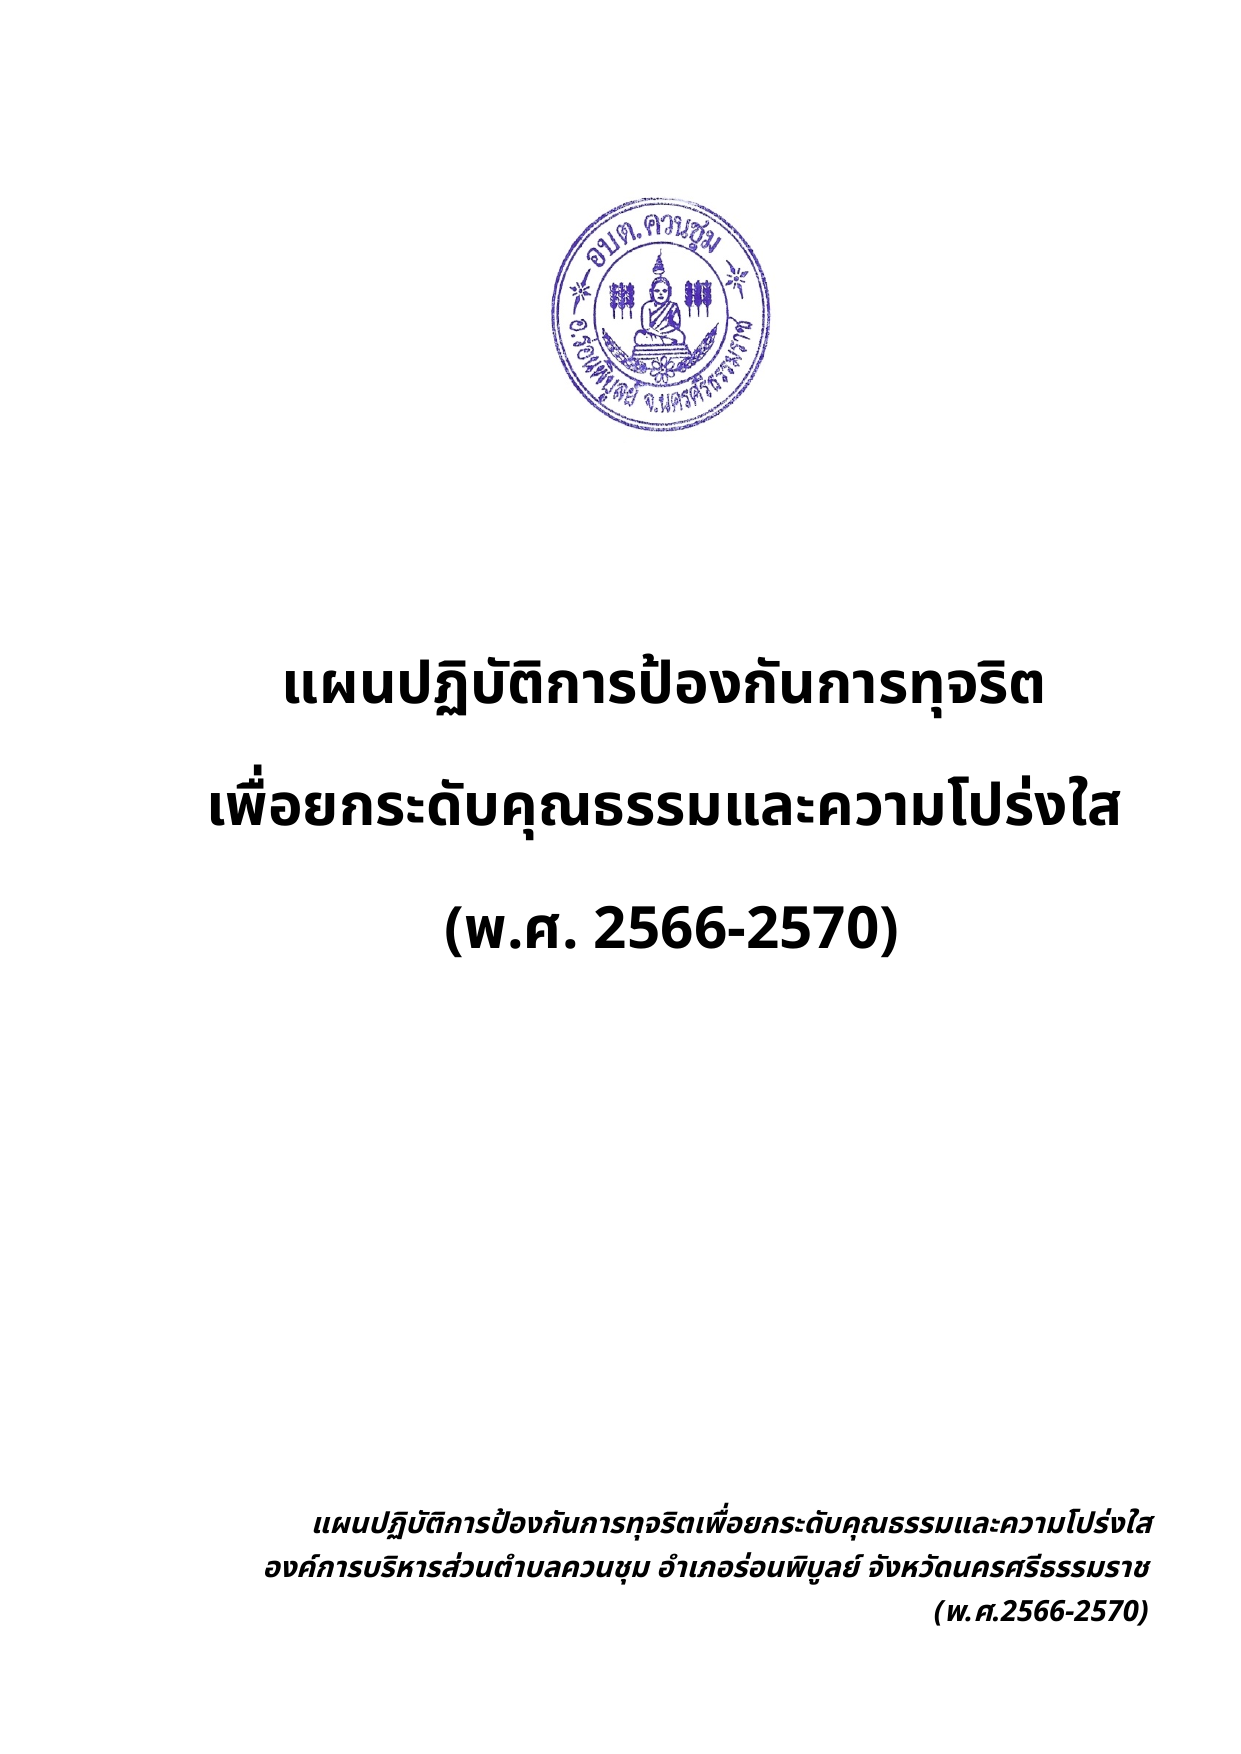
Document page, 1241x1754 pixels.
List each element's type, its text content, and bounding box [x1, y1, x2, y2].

picture [540, 178, 783, 443]
text เพื่อยกระดับคุณธรรมและความโปร่งใส [177, 763, 1152, 852]
text แผนปฏิบัติการป้องกันการทุจริต [177, 641, 1152, 729]
text (พ.ศ. 2566-2570) [177, 886, 1152, 974]
